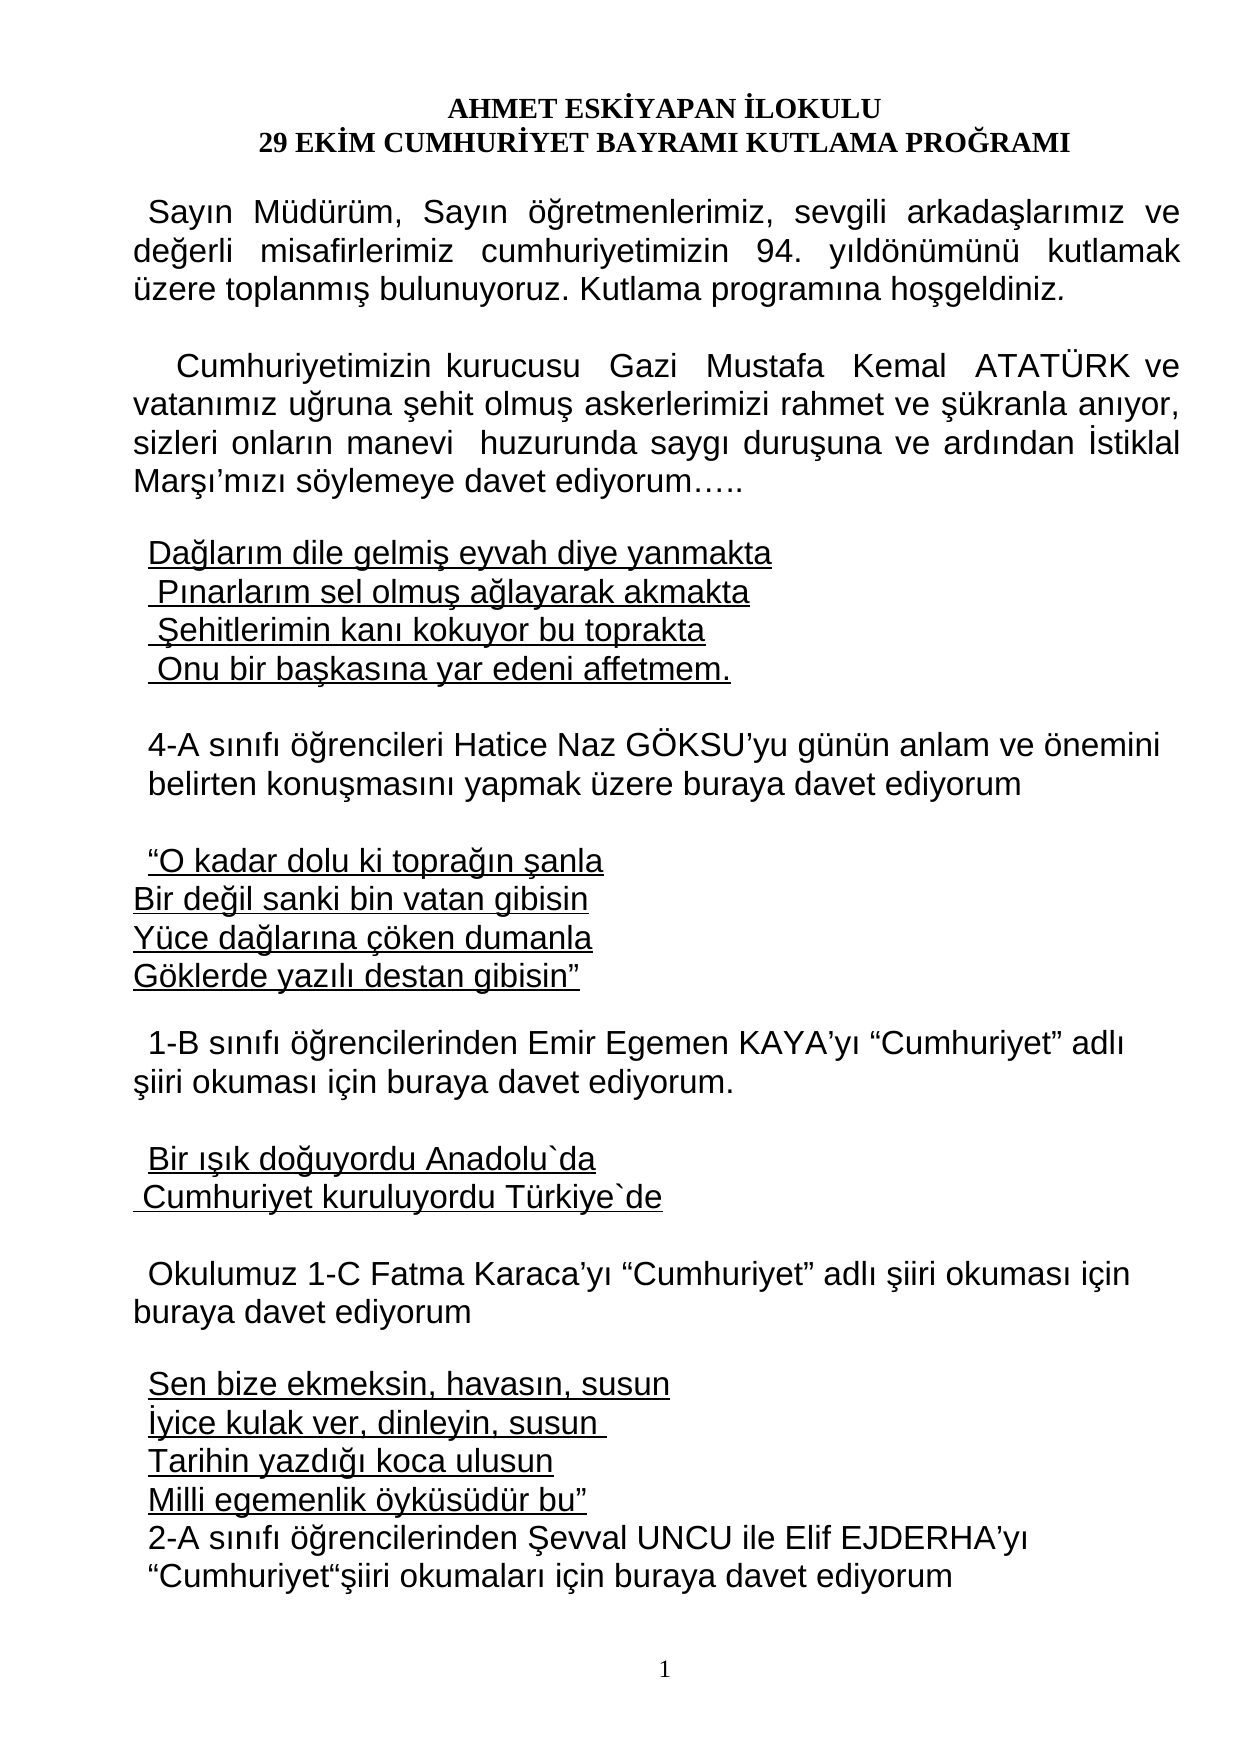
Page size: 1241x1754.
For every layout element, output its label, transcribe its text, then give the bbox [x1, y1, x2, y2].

text 1-B sınıfı öğrencilerinden Emir Egemen KAYA’yı “Cumhuriyet” adlı şiiri okuması için buraya davet ediyorum. [133, 1023, 1181, 1100]
text AHMET ESKİYAPAN İLOKULU [148, 92, 1181, 125]
text Okulumuz 1-C Fatma Karaca’yı “Cumhuriyet” adlı şiiri okuması için buraya davet ediyorum [133, 1254, 1181, 1331]
text Dağlarım dile gelmiş eyvah diye yanmakta Pınarlarım sel olmuş ağlayarak akmakta Şehitlerimin kanı kokuyor bu toprakta Onu bir başkasına yar edeni affetmem. [148, 533, 1181, 687]
text Cumhuriyetimizin kurucusu Gazi Mustafa Kemal ATATÜRK ve vatanımız uğruna şehit olmuş askerlerimizi rahmet ve şükranla anıyor, sizleri onların manevi huzurunda saygı duruşuna ve ardından İstiklal Marşı’mızı söylemeye davet ediyorum….. [133, 346, 1181, 500]
text Bir ışık doğuyordu Anadolu`da Cumhuriyet kuruluyordu Türkiye`de [133, 1139, 1181, 1216]
text 4-A sınıfı öğrencileri Hatice Naz GÖKSU’yu günün anlam ve önemini belirten konuşmasını yapmak üzere buraya davet ediyorum [148, 687, 1181, 802]
text Sen bize ekmeksin, havasın, susun İyice kulak ver, dinleyin, susun Tarihin yazdığı koca ulusun Milli egemenlik öyküsüdür bu” 2-A sınıfı öğrencilerinden Şevval UNCU ile Elif EJDERHA’yı “Cumhuriyet“şiiri okumaları için buraya davet ediyorum [148, 1364, 1181, 1624]
text “O kadar dolu ki toprağın şanla Bir değil sanki bin vatan gibisin Yüce dağlarına çöken dumanla Göklerde yazılı destan gibisin” [133, 841, 1181, 1023]
text Sayın Müdürüm, Sayın öğretmenlerimiz, sevgili arkadaşlarımız ve değerli misafirlerimiz cumhuriyetimizin 94. yıldönümünü kutlamak üzere toplanmış bulunuyoruz. Kutlama programına hoşgeldiniz. [133, 192, 1181, 308]
text 29 EKİM CUMHURİYET BAYRAMI KUTLAMA PROĞRAMI [148, 125, 1181, 159]
